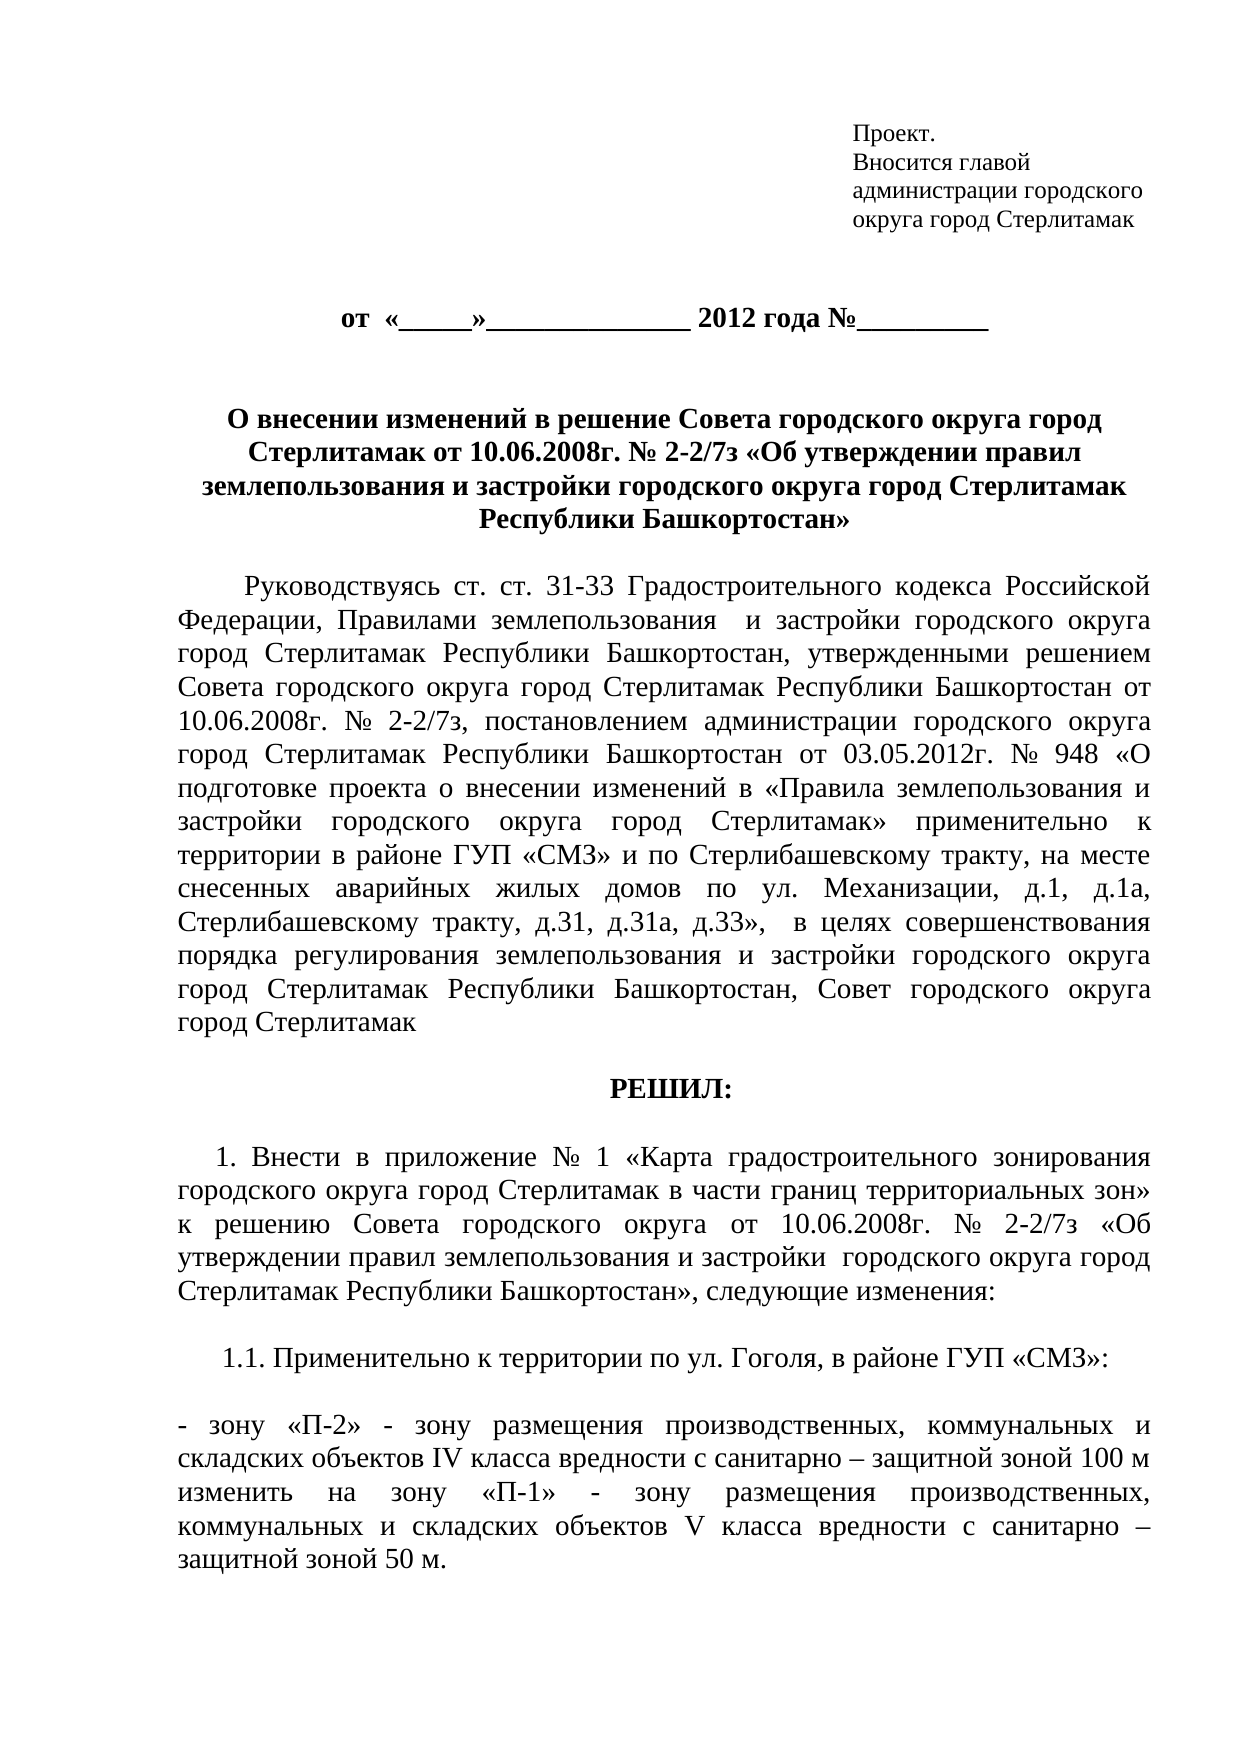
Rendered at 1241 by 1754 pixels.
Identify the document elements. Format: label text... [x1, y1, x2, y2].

text РЕШИЛ: [177, 1072, 1152, 1105]
text Руководствуясь ст. ст. 31-33 Градостроительного кодекса Российской Федерации, Правилами землепользования и застройки городского округа город Стерлитамак Республики Башкортостан, утвержденными решением Совета городского округа город Стерлитамак Республики Башкортостан от 10.06.2008г. № 2-2/7з, постановлением администрации городского округа город Стерлитамак Республики Башкортостан от 03.05.2012г. № 948 «О подготовке проекта о внесении изменений в «Правила землепользования и застройки городского округа город Стерлитамак» применительно к территории в районе ГУП «СМЗ» и по Стерлибашевскому тракту, на месте снесенных аварийных жилых домов по ул. Механизации, д.1, д.1а, Стерлибашевскому тракту, д.31, д.31а, д.33», в целях совершенствования порядка регулирования землепользования и застройки городского округа город Стерлитамак Республики Башкортостан, Совет городского округа город Стерлитамак [177, 568, 1152, 1038]
title О внесении изменений в решение Совета городского округа город Стерлитамак от 10.06.2008г. № 2-2/7з «Об утверждении правил землепользования и застройки городского округа город Стерлитамак Республики Башкортостан» [177, 401, 1152, 535]
text администрации городского [177, 176, 1152, 204]
list Внести в приложение № 1 «Карта градостроительного зонирования городского округа город Стерлитамак в части границ территориальных зон» к решению Совета городского округа от 10.06.2008г. № 2-2/7з «Об утверждении правил землепользования и застройки городского округа город Стерлитамак Республики Башкортостан», следующие изменения: [177, 1139, 1152, 1306]
text Проект. [177, 118, 1152, 147]
text 1.1. Применительно к территории по ул. Гоголя, в районе ГУП «СМЗ»: [207, 1340, 1152, 1373]
text Вносится главой [177, 147, 1152, 176]
text от «_____»______________ 2012 года №_________ [177, 300, 1152, 334]
text - зону «П-2» - зону размещения производственных, коммунальных и складских объектов IV класса вредности с санитарно – защитной зоной изменить на зону «П-1» - зону размещения производственных, коммунальных и складских объектов V класса вредности с санитарно – защитной зоной . [177, 1407, 1152, 1575]
text округа город Стерлитамак [177, 204, 1152, 233]
